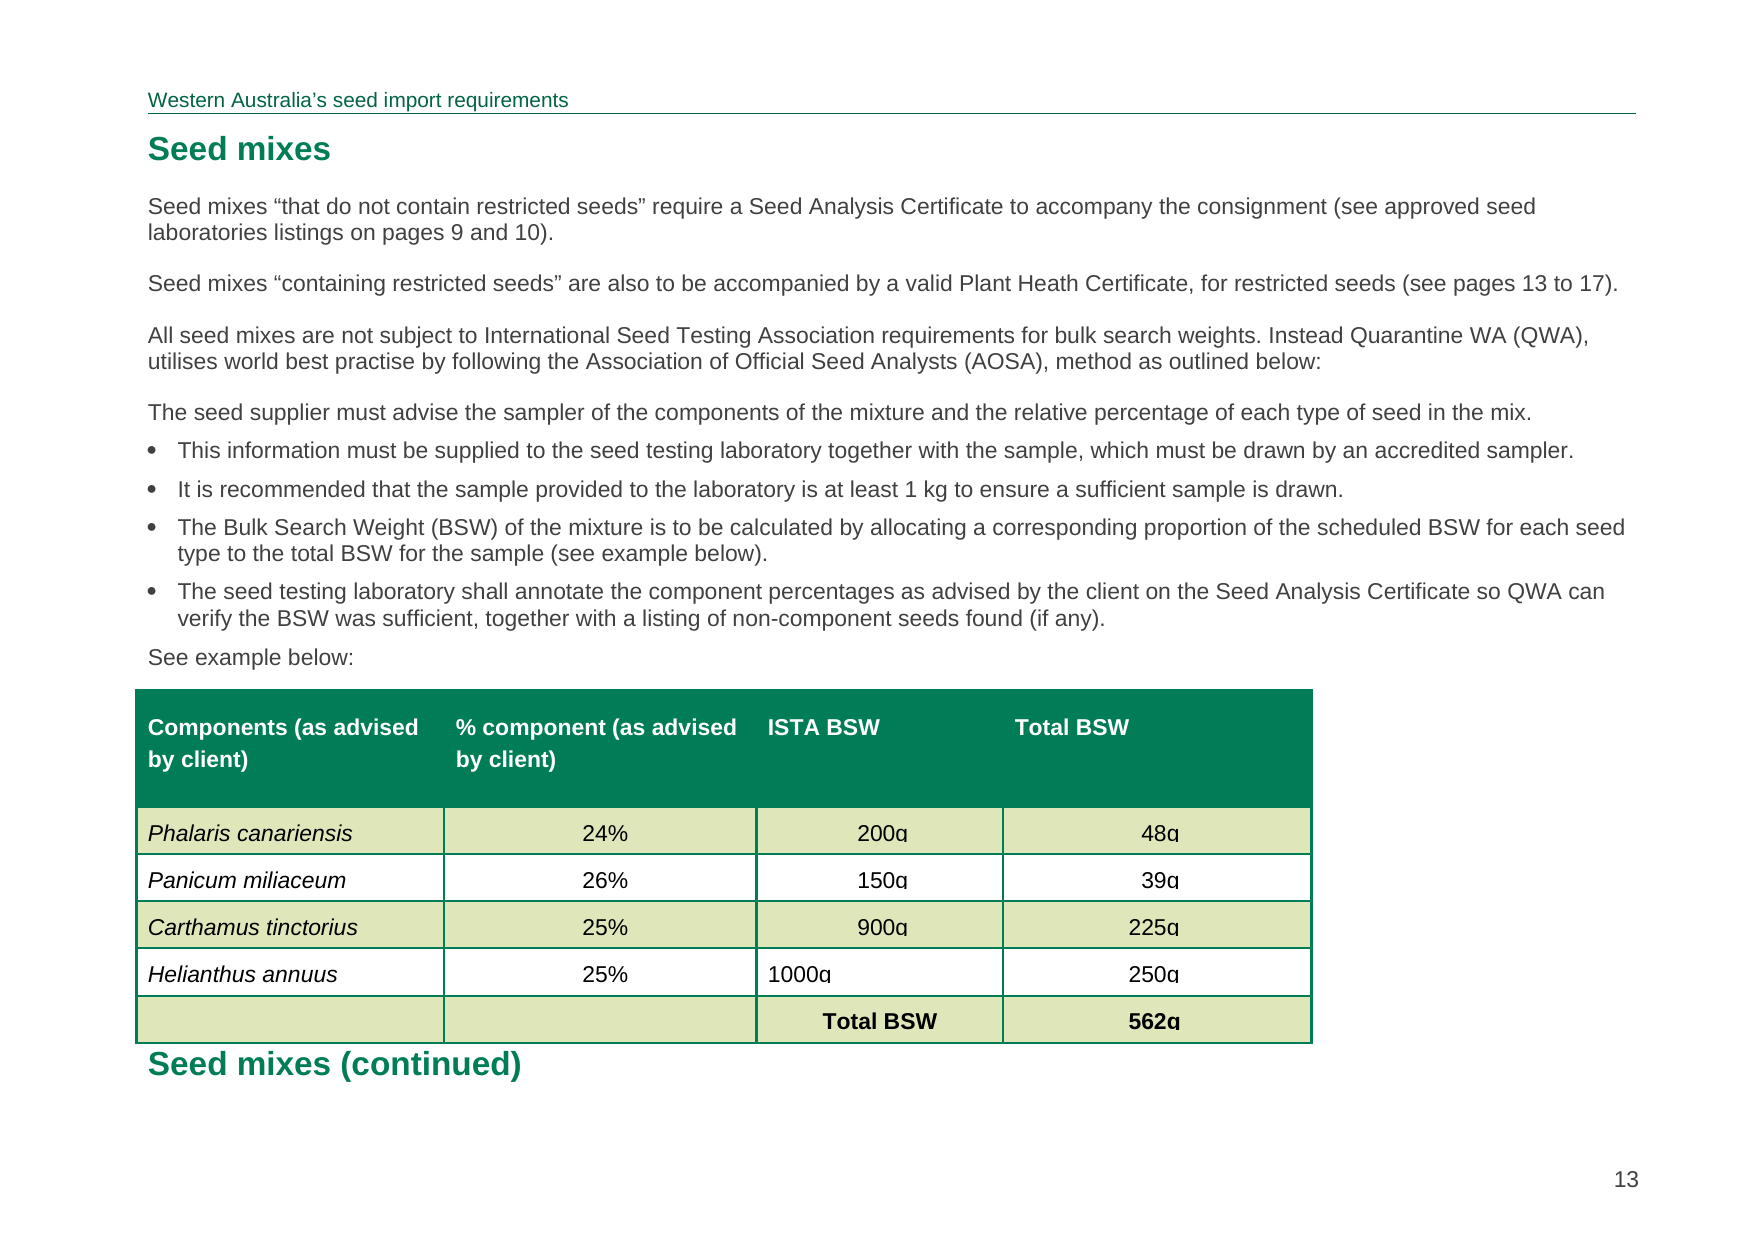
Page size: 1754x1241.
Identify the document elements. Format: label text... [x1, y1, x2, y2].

text See example below: [148, 643, 1636, 670]
table_cell Phalaris canariensis [138, 808, 443, 853]
list The seed testing laboratory shall annotate the component percentages as advised by the client on the Seed Analysis Certificate so QWA can verify the BSW was sufficient, together with a listing of non-component seeds found (if any). [148, 578, 1636, 631]
table_cell 250g [1004, 949, 1310, 994]
table_header Components (as advised by client) [138, 691, 443, 806]
table_cell 25% [445, 902, 755, 947]
text The seed supplier must advise the sampler of the components of the mixture and the relative percentage of each type of seed in the mix. [148, 399, 1636, 426]
table_cell Carthamus tinctorius [138, 902, 443, 947]
subtitle Seed mixes [148, 129, 1636, 168]
table_header % component (as advised by client) [445, 691, 755, 806]
text Seed mixes “containing restricted seeds” are also to be accompanied by a valid Plant Heath Certificate, for restricted seeds (see pages 13 to 17). [148, 270, 1636, 297]
table_cell 24% [445, 808, 755, 853]
table_cell [138, 997, 443, 1042]
table_cell 225g [1004, 902, 1310, 947]
list This information must be supplied to the seed testing laboratory together with the sample, which must be drawn by an accredited sampler. [148, 437, 1636, 464]
table_cell 1000g [758, 949, 1002, 994]
table_cell 200g [758, 808, 1002, 853]
text Seed mixes “that do not contain restricted seeds” require a Seed Analysis Certificate to accompany the consignment (see approved seed laboratories listings on pages 9 and 10). [148, 193, 1636, 245]
table_cell [445, 997, 755, 1042]
table_cell 25% [445, 949, 755, 994]
table_cell 48g [1004, 808, 1310, 853]
list It is recommended that the sample provided to the laboratory is at least 1 kg to ensure a sufficient sample is drawn. [148, 476, 1636, 502]
table_cell 26% [445, 855, 755, 900]
table_cell 150g [758, 855, 1002, 900]
text All seed mixes are not subject to International Seed Testing Association requirements for bulk search weights. Instead Quarantine WA (QWA), utilises world best practise by following the Association of Official Seed Analysts (AOSA), method as outlined below: [148, 322, 1636, 374]
table_cell Panicum miliaceum [138, 855, 443, 900]
table_header Total BSW [1004, 691, 1310, 806]
table_cell Total BSW [758, 997, 1002, 1042]
table_cell 562g [1004, 997, 1310, 1042]
list The Bulk Search Weight (BSW) of the mixture is to be calculated by allocating a corresponding proportion of the scheduled BSW for each seed type to the total BSW for the sample (see example below). [148, 514, 1636, 566]
table_header ISTA BSW [758, 691, 1002, 806]
table_cell Helianthus annuus [138, 949, 443, 994]
table_cell 900g [758, 902, 1002, 947]
table_cell 39g [1004, 855, 1310, 900]
subtitle Seed mixes (continued) [148, 1044, 1636, 1082]
